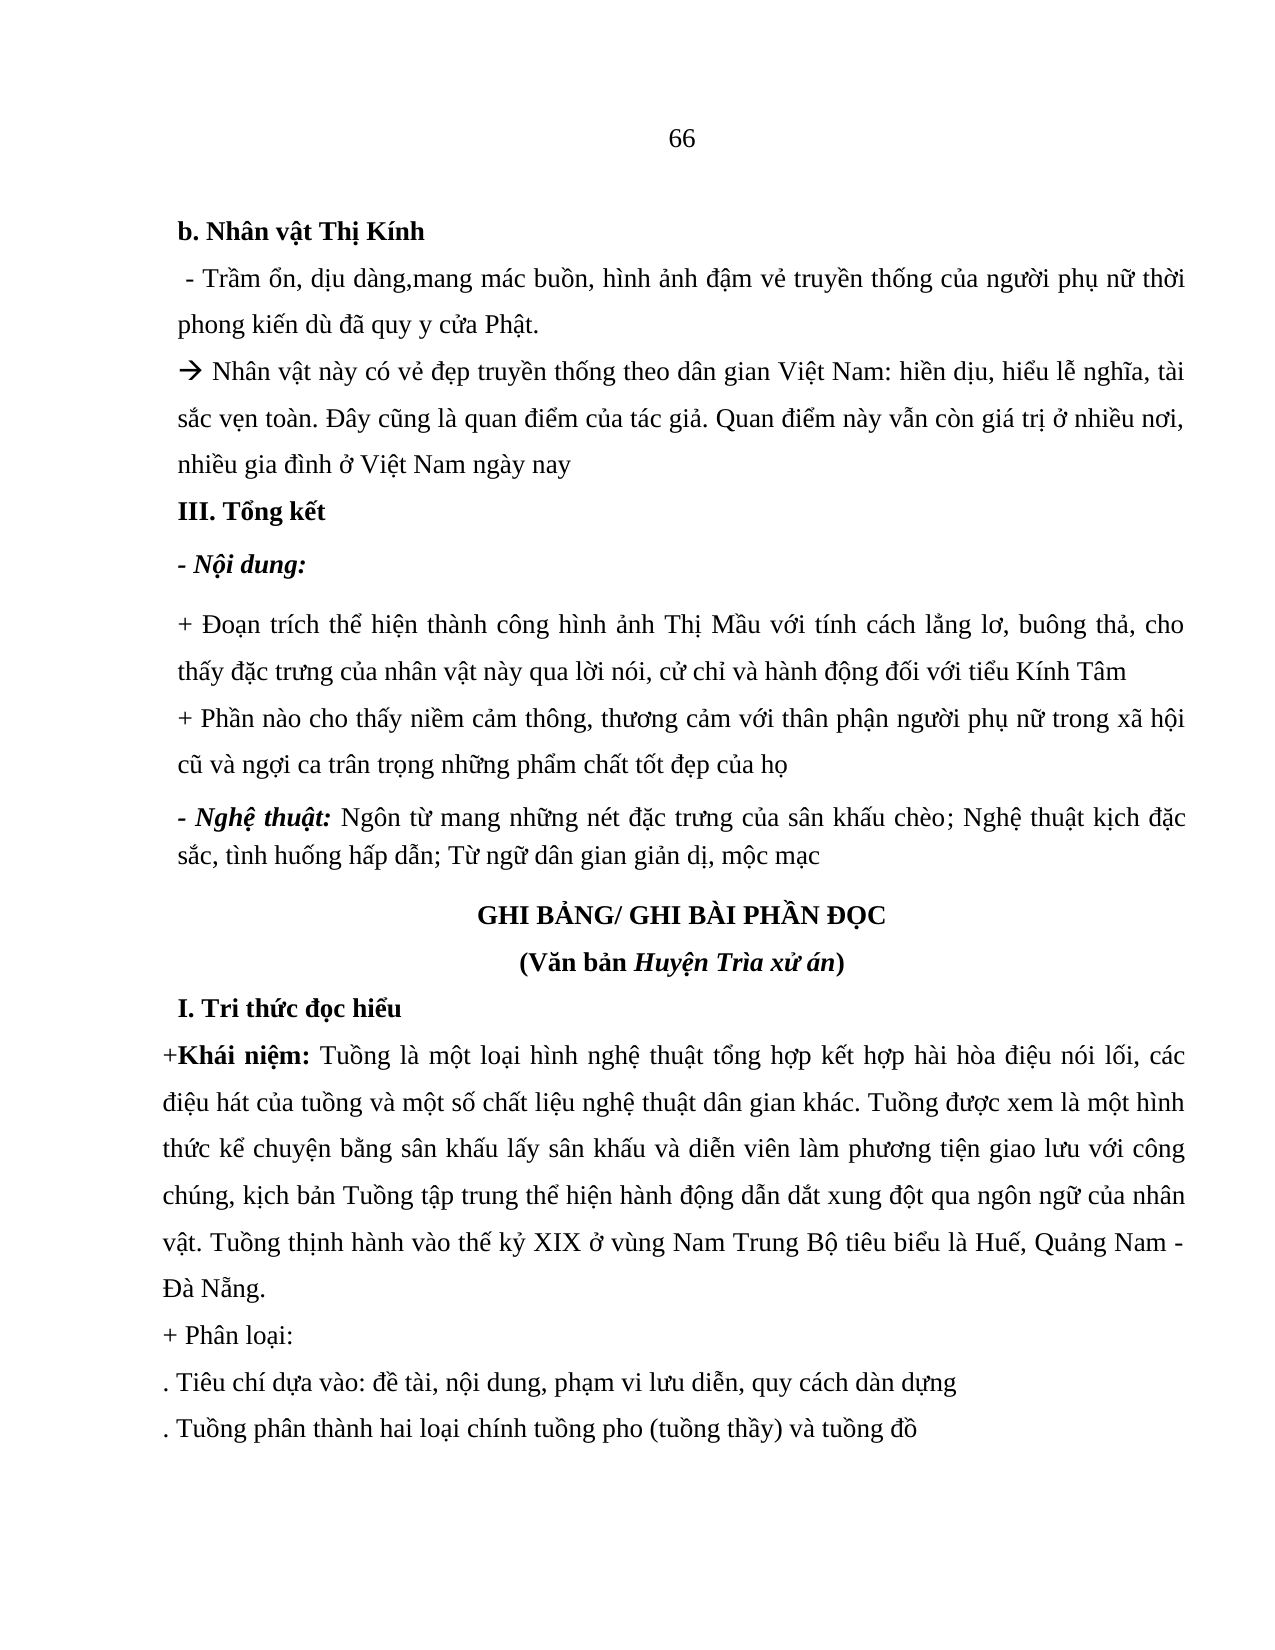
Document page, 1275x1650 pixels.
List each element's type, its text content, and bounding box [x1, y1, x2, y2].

text + Phân loại: [162, 1319, 1186, 1350]
text - Trầm ổn, dịu dàng,mang mác buồn, hình ảnh đậm vẻ truyền thống của người phụ nữ thời phong kiến dù đã quy y cửa Phật. [177, 262, 1186, 339]
text GHI BẢNG/ GHI BÀI PHẦN ĐỌC [177, 899, 1186, 930]
text +Khái niệm: Tuồng là một loại hình nghệ thuật tổng hợp kết hợp hài hòa điệu nói lối, các điệu hát của tuồng và một số chất liệu nghệ thuật dân gian khác. Tuồng được xem là một hình thức kể chuyện bằng sân khấu lấy sân khấu và diễn viên làm phương tiện giao lưu với công chúng, kịch bản Tuồng tập trung thể hiện hành động dẫn dắt xung đột qua ngôn ngữ của nhân vật. Tuồng thịnh hành vào thế kỷ XIX ở vùng Nam Trung Bộ tiêu biểu là Huế, Quảng Nam - Đà Nẵng. [162, 1039, 1186, 1304]
text . Tiêu chí dựa vào: đề tài, nội dung, phạm vi lưu diễn, quy cách dàn dựng [162, 1366, 1186, 1397]
text + Phần nào cho thấy niềm cảm thông, thương cảm với thân phận người phụ nữ trong xã hội cũ và ngợi ca trân trọng những phẩm chất tốt đẹp của họ [177, 702, 1186, 779]
text - Nghệ thuật: Ngôn từ mang những nét đặc trưng của sân khấu chèo; Nghệ thuật kịch đặc sắc, tình huống hấp dẫn; Từ ngữ dân gian giản dị, mộc mạc [177, 795, 1186, 870]
text - Nội dung: [177, 542, 1186, 579]
text III. Tổng kết [177, 495, 1186, 526]
text + Đoạn trích thể hiện thành công hình ảnh Thị Mầu với tính cách lẳng lơ, buông thả, cho thấy đặc trưng của nhân vật này qua lời nói, cử chỉ và hành động đối với tiểu Kính Tâm [177, 608, 1186, 686]
text . Tuồng phân thành hai loại chính tuồng pho (tuồng thầy) và tuồng đồ [162, 1413, 1186, 1444]
text b. Nhân vật Thị Kính [177, 215, 1186, 246]
text I. Tri thức đọc hiểu [177, 993, 1186, 1024]
text Nhân vật này có vẻ đẹp truyền thống theo dân gian Việt Nam: hiền dịu, hiểu lễ nghĩa, tài sắc vẹn toàn. Đây cũng là quan điểm của tác giả. Quan điểm này vẫn còn giá trị ở nhiều nơi, nhiều gia đình ở Việt Nam ngày nay [177, 355, 1186, 479]
text (Văn bản Huyện Trìa xử án) [177, 946, 1186, 977]
